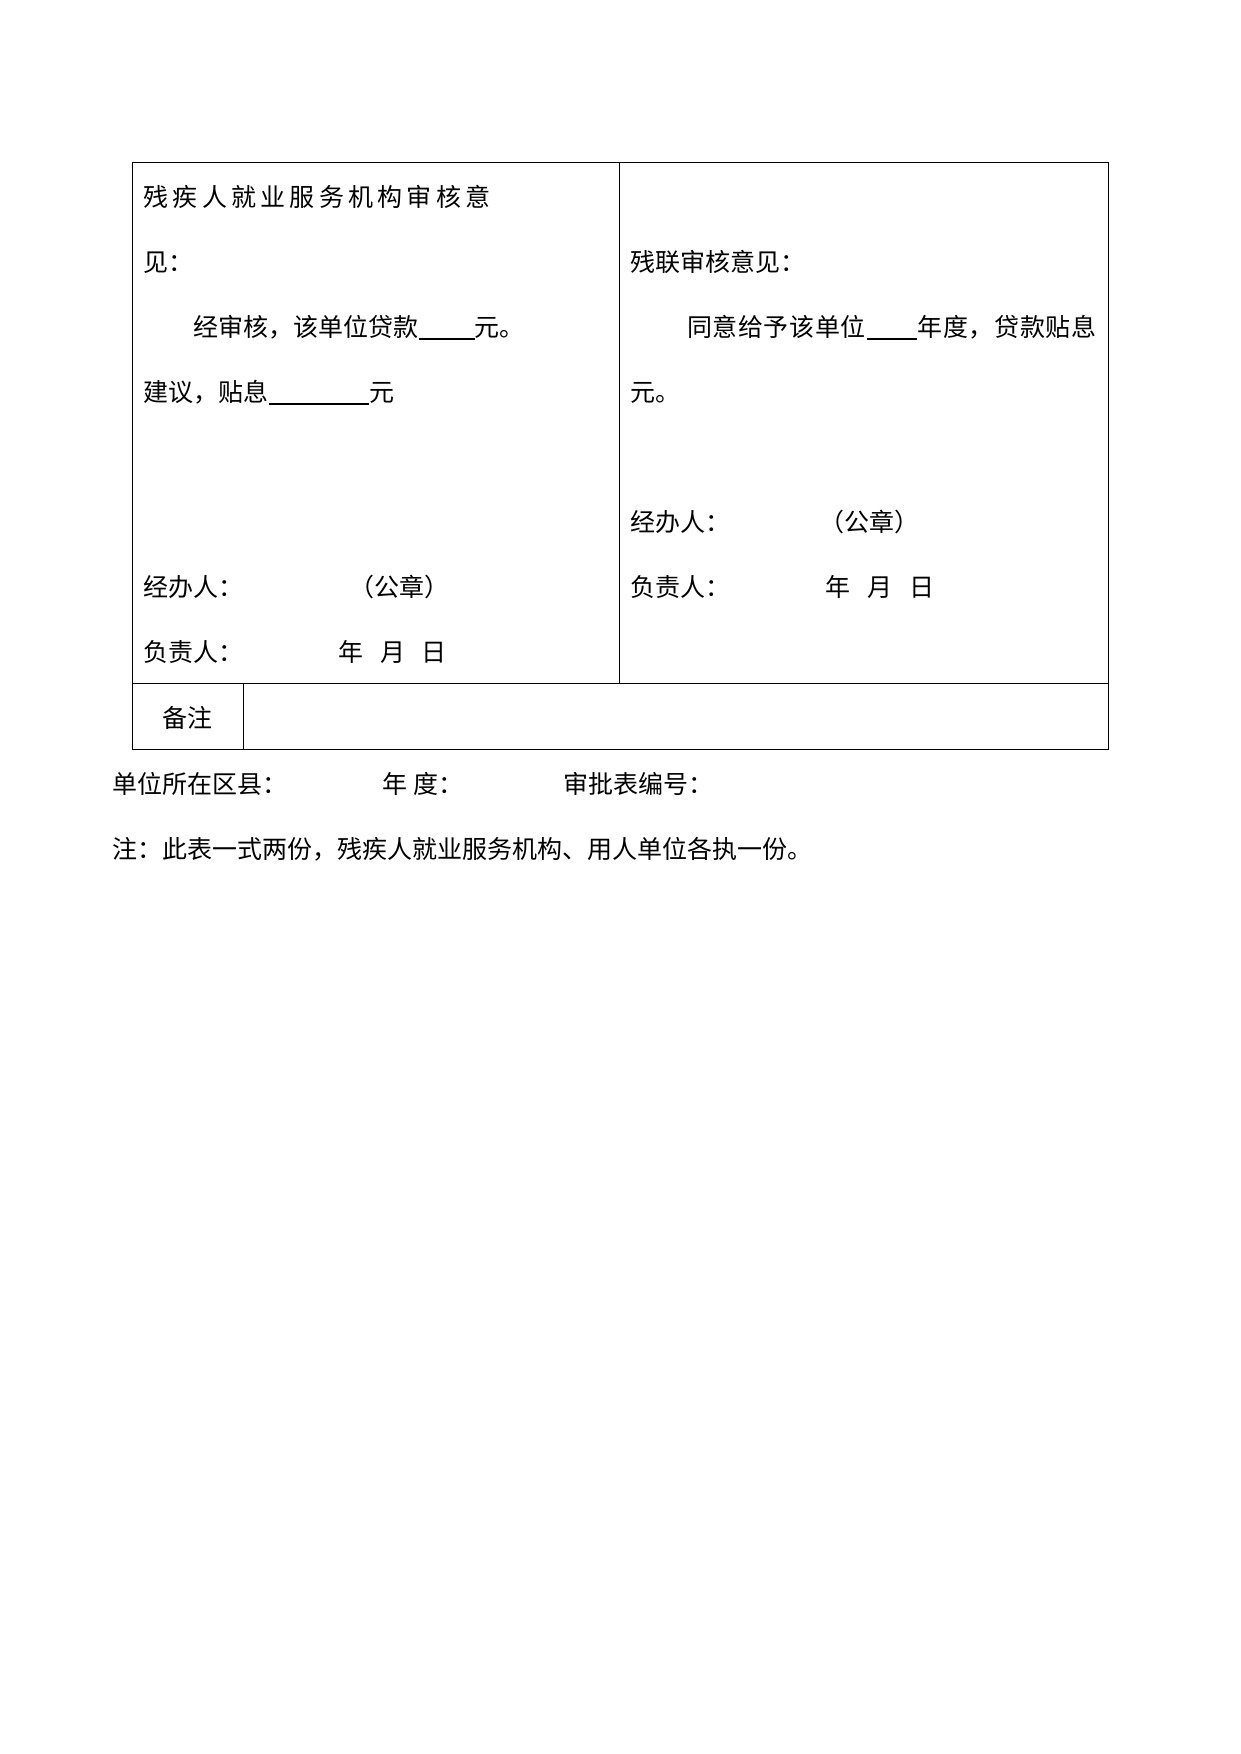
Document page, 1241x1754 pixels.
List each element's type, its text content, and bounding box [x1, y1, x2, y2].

table_cell 残联审核意见： 同意给予该单位 年度，贷款贴息 元。 经办人： （公章） 负责人： 年 月 日 [620, 163, 1108, 683]
text 注：此表一式两份，残疾人就业服务机构、用人单位各执一份。 [112, 815, 1128, 880]
table_cell [244, 684, 1108, 749]
table_cell 备注 [133, 684, 243, 749]
text 单位所在区县： 年 度： 审批表编号： [112, 750, 1128, 815]
table_cell 残疾人就业服务机构审核意见： 经审核，该单位贷款 元。 建议，贴息 元 经办人： （公章） 负责人： 年 月 日 [133, 163, 619, 683]
